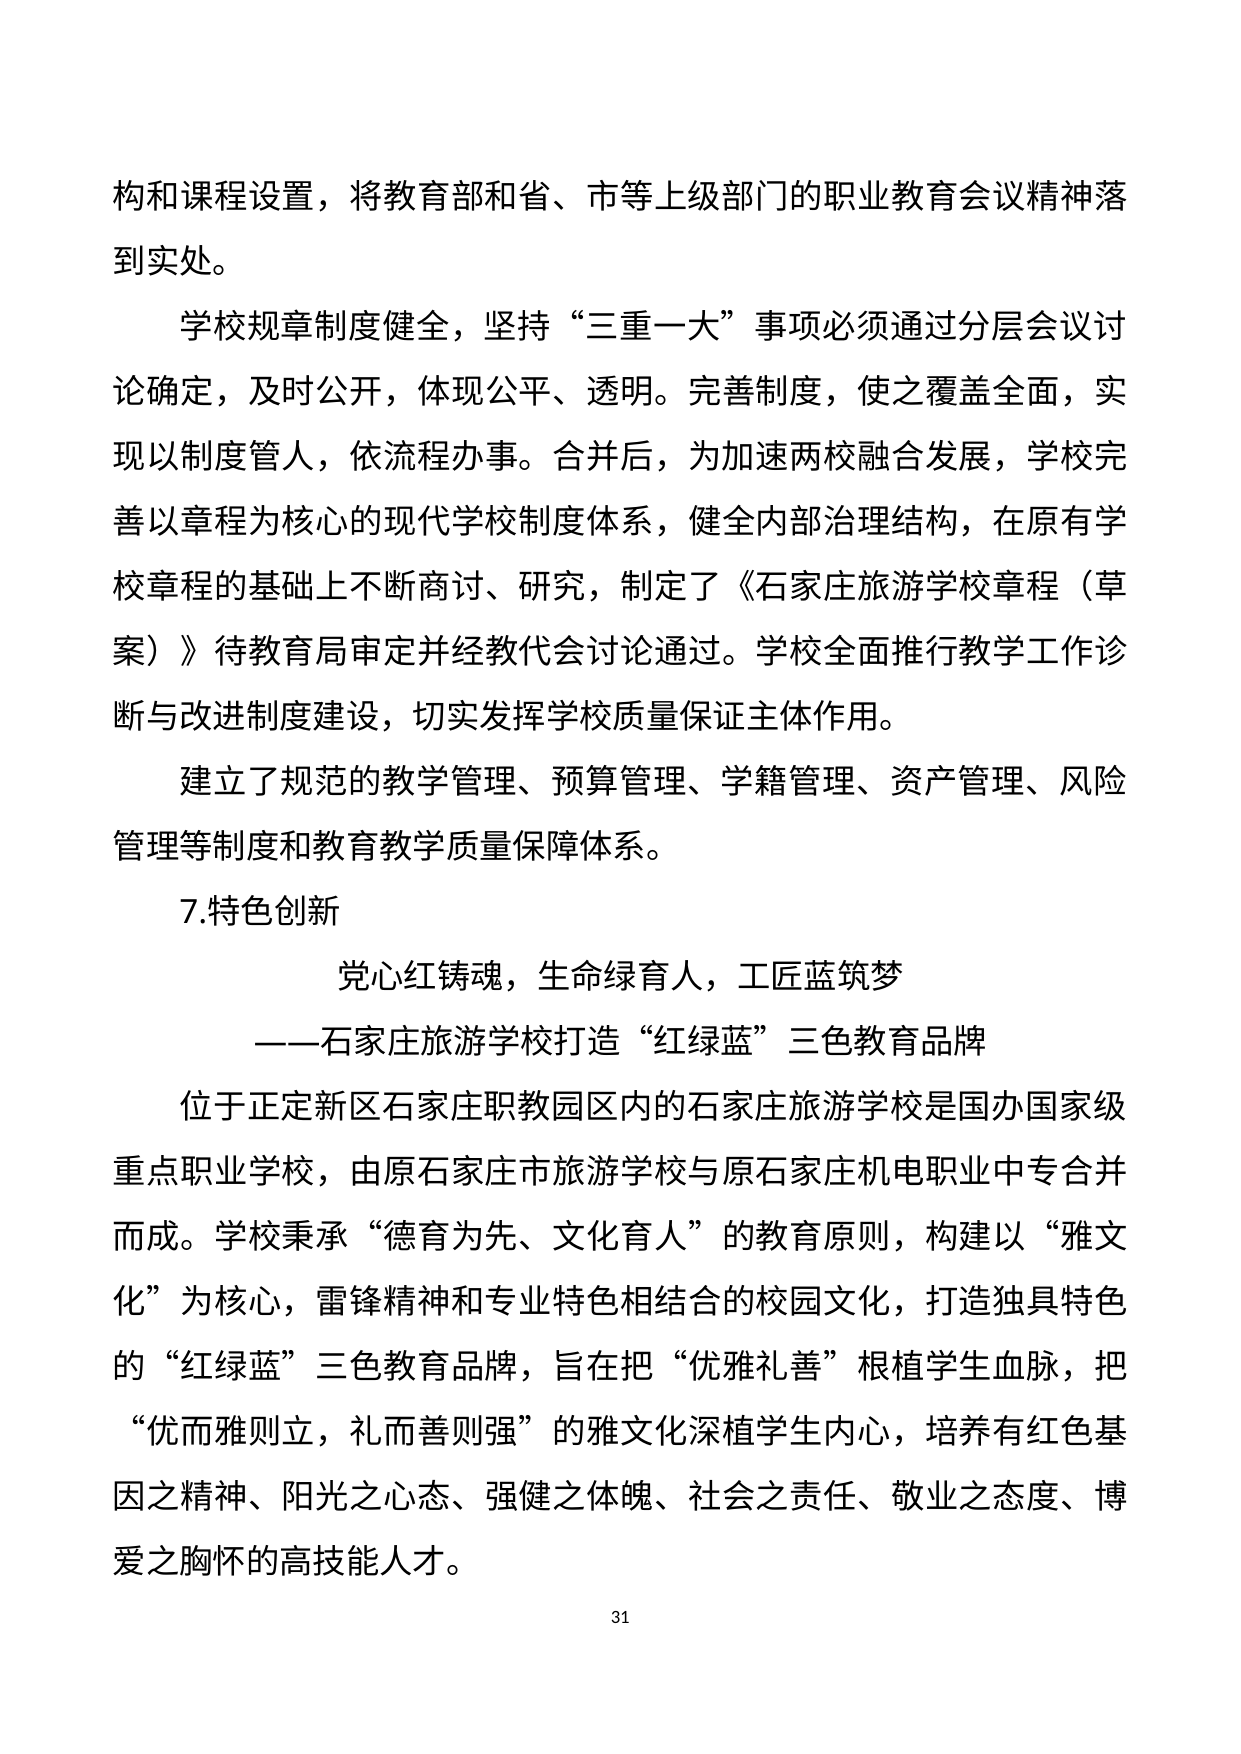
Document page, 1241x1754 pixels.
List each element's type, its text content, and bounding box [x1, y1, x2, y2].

text 7.特色创新 [112, 877, 1128, 942]
text ——石家庄旅游学校打造“红绿蓝”三色教育品牌 [112, 1007, 1128, 1072]
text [112, 162, 1128, 292]
text 位于正定新区石家庄职教园区内的石家庄旅游学校是国办国家级重点职业学校，由原石家庄市旅游学校与原石家庄机电职业中专合并而成。学校秉承“德育为先、文化育人”的教育原则，构建以“雅文化”为核心，雷锋精神和专业特色相结合的校园文化，打造独具特色的“红绿蓝”三色教育品牌，旨在把“优雅礼善”根植学生血脉，把“优而雅则立，礼而善则强”的雅文化深植学生内心，培养有红色基因之精神、阳光之心态、强健之体魄、社会之责任、敬业之态度、博爱之胸怀的高技能人才。 [112, 1072, 1128, 1592]
text 建立了规范的教学管理、预算管理、学籍管理、资产管理、风险管理等制度和教育教学质量保障体系。 [112, 747, 1128, 877]
text 学校规章制度健全，坚持“三重一大”事项必须通过分层会议讨论确定，及时公开，体现公平、透明。完善制度，使之覆盖全面，实现以制度管人，依流程办事。合并后，为加速两校融合发展，学校完善以章程为核心的现代学校制度体系，健全内部治理结构，在原有学校章程的基础上不断商讨、研究，制定了《石家庄旅游学校章程（草案）》待教育局审定并经教代会讨论通过。学校全面推行教学工作诊断与改进制度建设，切实发挥学校质量保证主体作用。 [112, 292, 1128, 747]
text 党心红铸魂，生命绿育人，工匠蓝筑梦 [112, 942, 1128, 1007]
